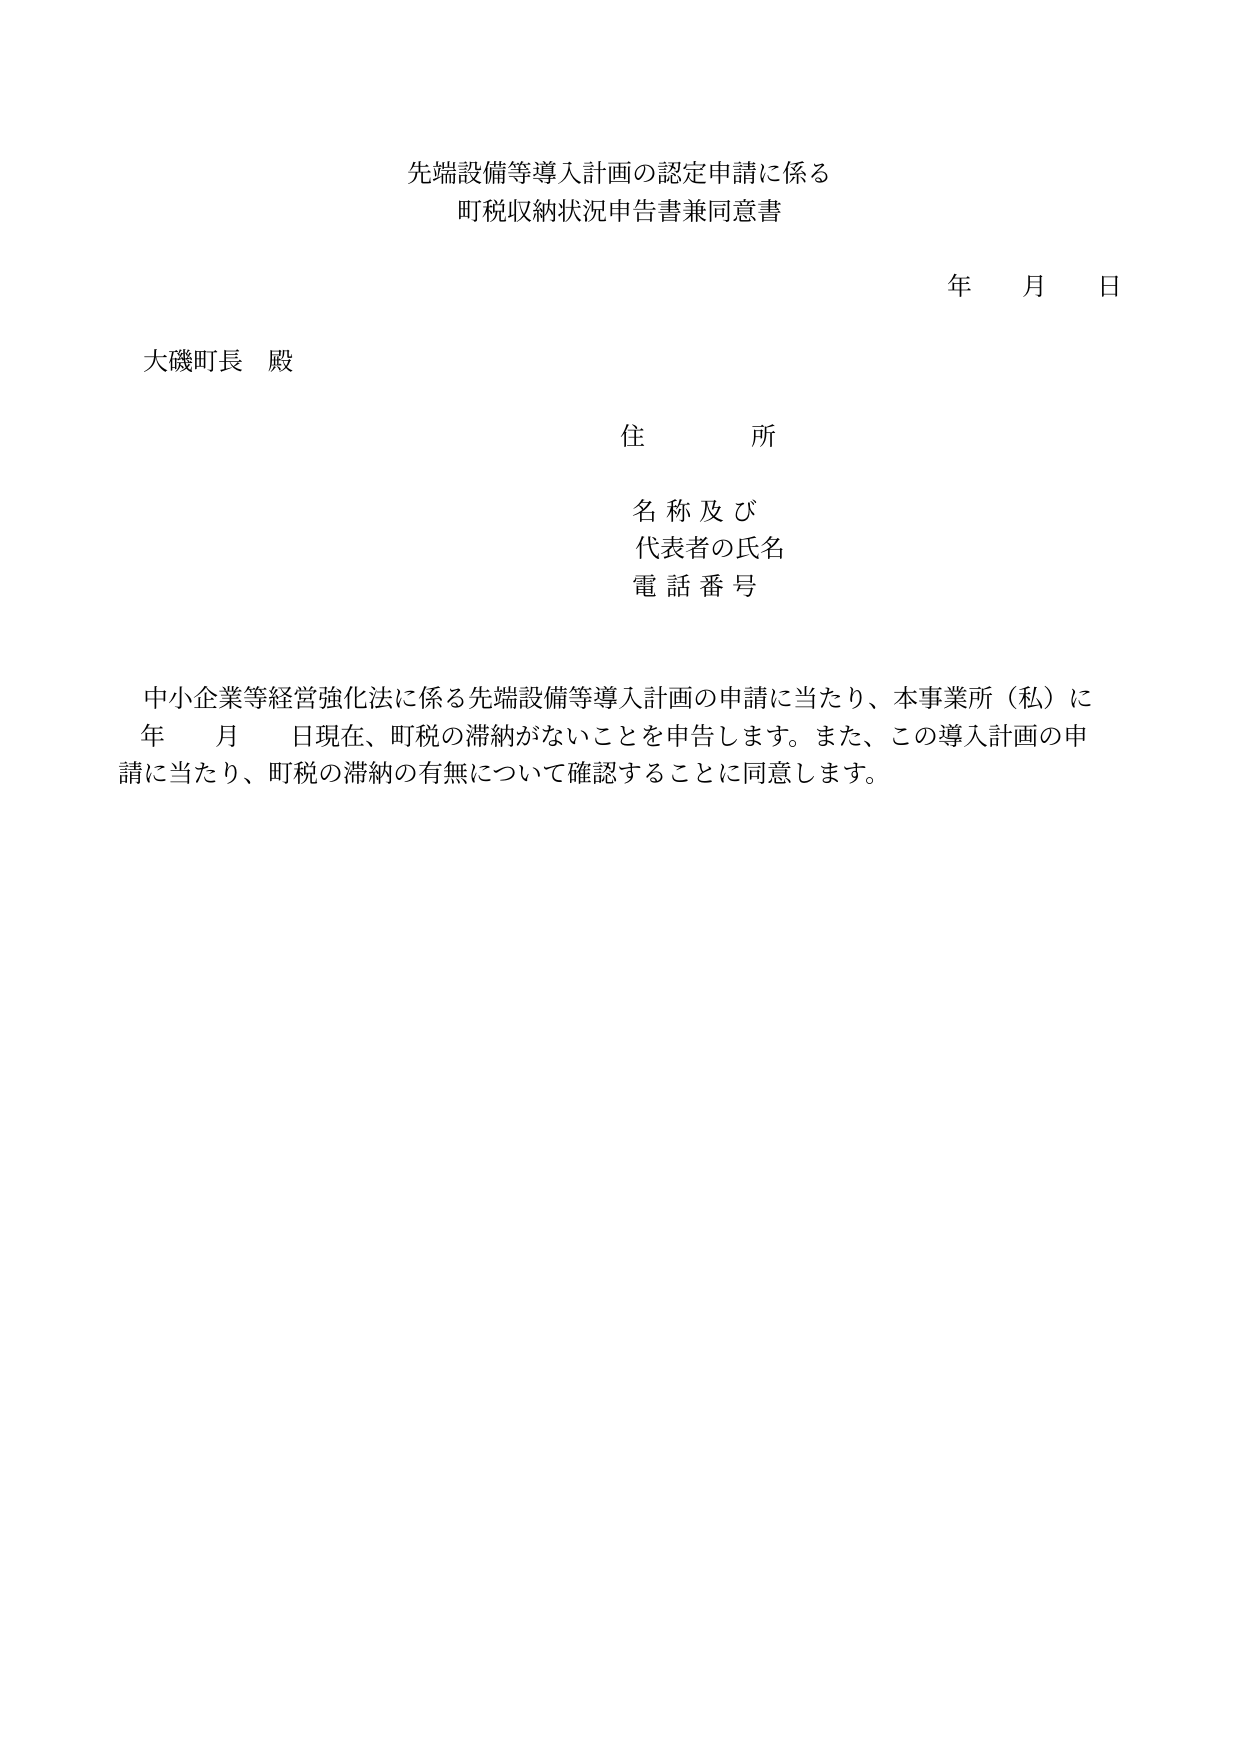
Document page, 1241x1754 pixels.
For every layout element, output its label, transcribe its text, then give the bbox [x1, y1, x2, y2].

text 名称及び [118, 491, 1122, 528]
text 年 月 日現在、町税の滞納がないことを申告します。また、この導入計画の申 [140, 716, 1122, 753]
text 先端設備等導入計画の認定申請に係る [118, 153, 1122, 191]
text 町税収納状況申告書兼同意書 [118, 191, 1122, 228]
text 中小企業等経営強化法に係る先端設備等導入計画の申請に当たり、本事業所（私）に [118, 678, 1122, 716]
text 大磯町長 殿 [118, 341, 1122, 378]
text 電話番号 [118, 566, 1122, 603]
text 年 月 日 [118, 266, 1122, 303]
text 請に当たり、町税の滞納の有無について確認することに同意します。 [118, 753, 1122, 791]
text 代表者の氏名 [118, 528, 1122, 566]
text 住 所 [118, 416, 1122, 453]
